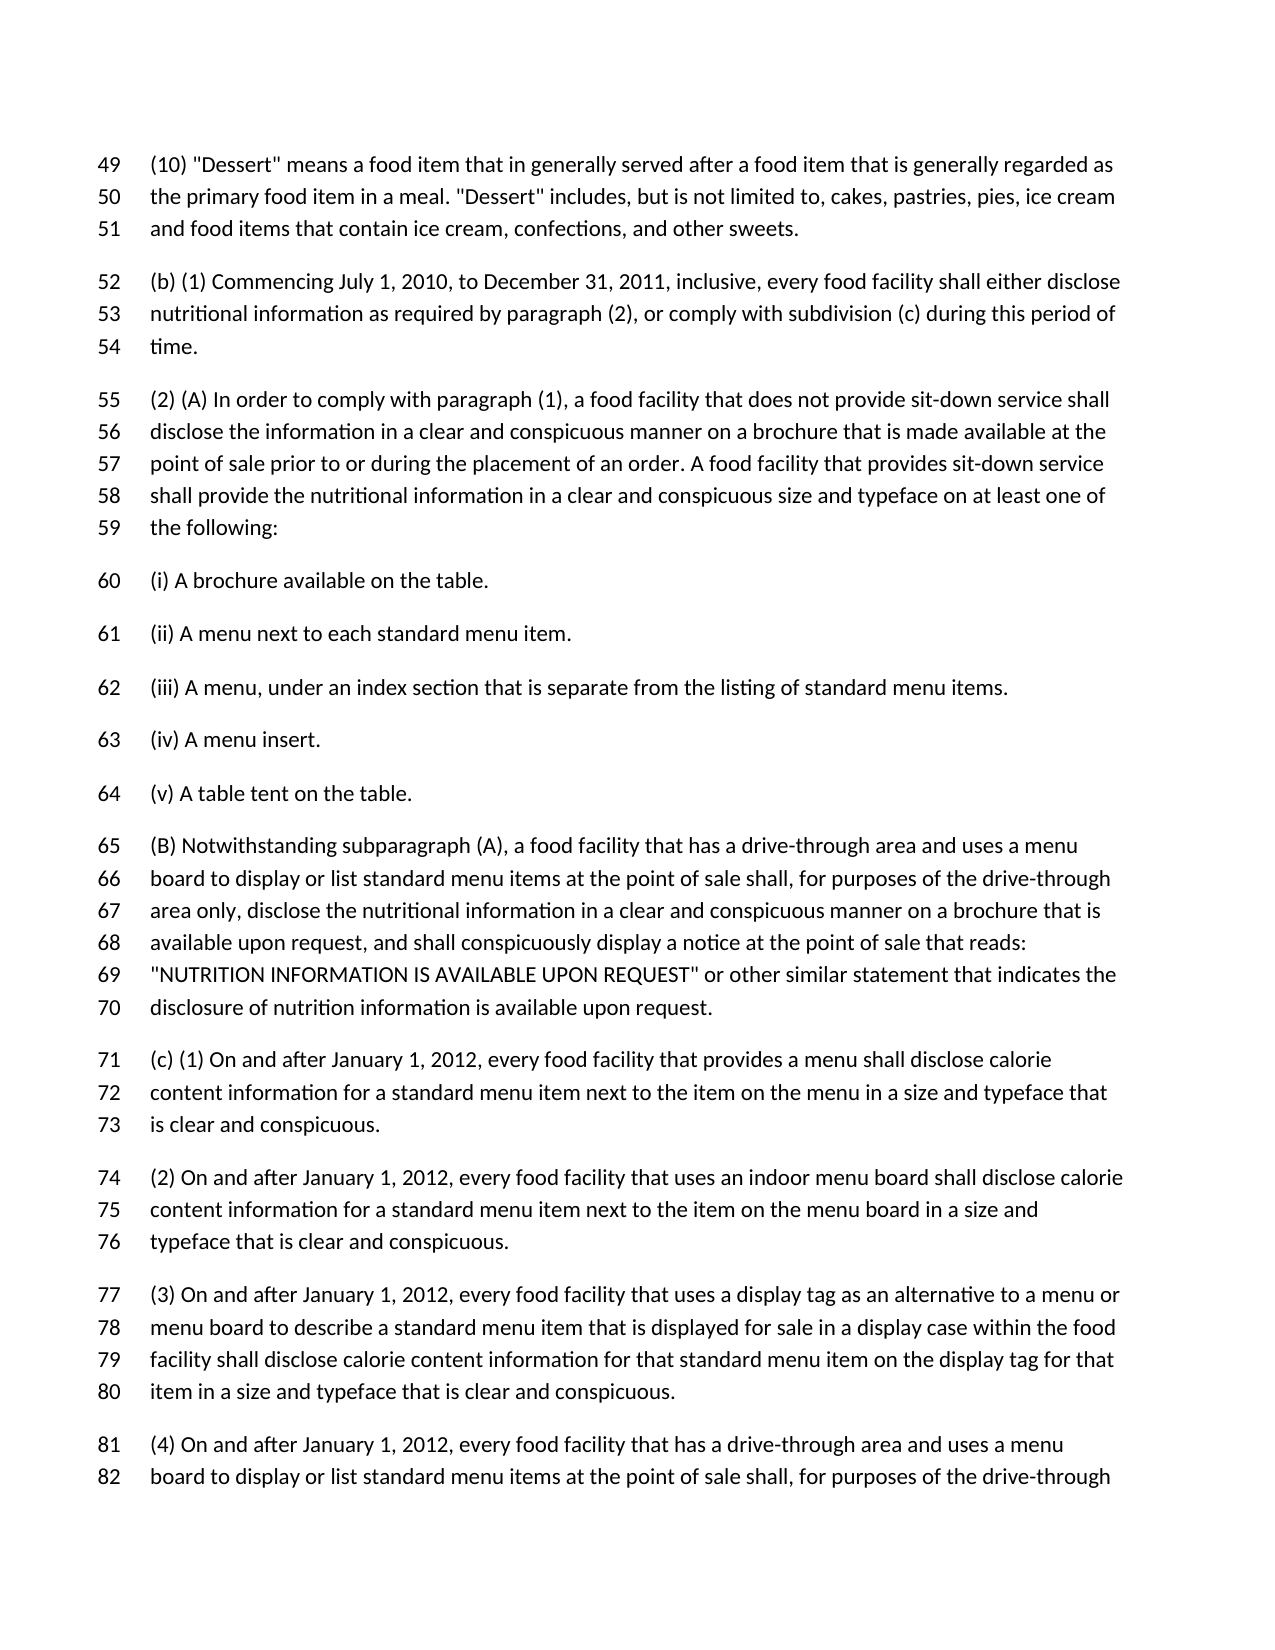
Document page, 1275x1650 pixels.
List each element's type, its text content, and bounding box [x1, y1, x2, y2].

text (c) (1) On and after January 1, 2012, every food facility that provides a menu shall disclose calorie content information for a standard menu item next to the item on the menu in a size and typeface that is clear and conspicuous. [150, 1046, 1125, 1138]
text (iii) A menu, under an index section that is separate from the listing of standard menu items. [150, 673, 1125, 701]
text (2) On and after January 1, 2012, every food facility that uses an indoor menu board shall disclose calorie content information for a standard menu item next to the item on the menu board in a size and typeface that is clear and conspicuous. [150, 1163, 1125, 1255]
text (2) (A) In order to comply with paragraph (1), a food facility that does not provide sit-down service shall disclose the information in a clear and conspicuous manner on a brochure that is made available at the point of sale prior to or during the placement of an order. A food facility that provides sit-down service shall provide the nutritional information in a clear and conspicuous size and typeface on at least one of the following: [150, 385, 1125, 542]
text (b) (1) Commencing July 1, 2010, to December 31, 2011, inclusive, every food facility shall either disclose nutritional information as required by paragraph (2), or comply with subdivision (c) during this period of time. [150, 267, 1125, 360]
text (ii) A menu next to each standard menu item. [150, 619, 1125, 648]
text (i) A brochure available on the table. [150, 567, 1125, 594]
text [150, 1430, 1125, 1490]
text (10) "Dessert" means a food item that in generally served after a food item that is generally regarded as the primary food item in a meal. "Dessert" includes, but is not limited to, cakes, pastries, pies, ice cream and food items that contain ice cream, confections, and other sweets. [150, 150, 1125, 242]
text (v) A table tent on the table. [150, 779, 1125, 807]
text (3) On and after January 1, 2012, every food facility that uses a display tag as an alternative to a menu or menu board to describe a standard menu item that is displayed for sale in a display case within the food facility shall disclose calorie content information for that standard menu item on the display tag for that item in a size and typeface that is clear and conspicuous. [150, 1280, 1125, 1405]
text (iv) A menu insert. [150, 726, 1125, 754]
text (B) Notwithstanding subparagraph (A), a food facility that has a drive-through area and uses a menu board to display or list standard menu items at the point of sale shall, for purposes of the drive-through area only, disclose the nutritional information in a clear and conspicuous manner on a brochure that is available upon request, and shall conspicuously display a notice at the point of sale that reads: "NUTRITION INFORMATION IS AVAILABLE UPON REQUEST" or other similar statement that indicates the disclosure of nutrition information is available upon request. [150, 832, 1125, 1021]
